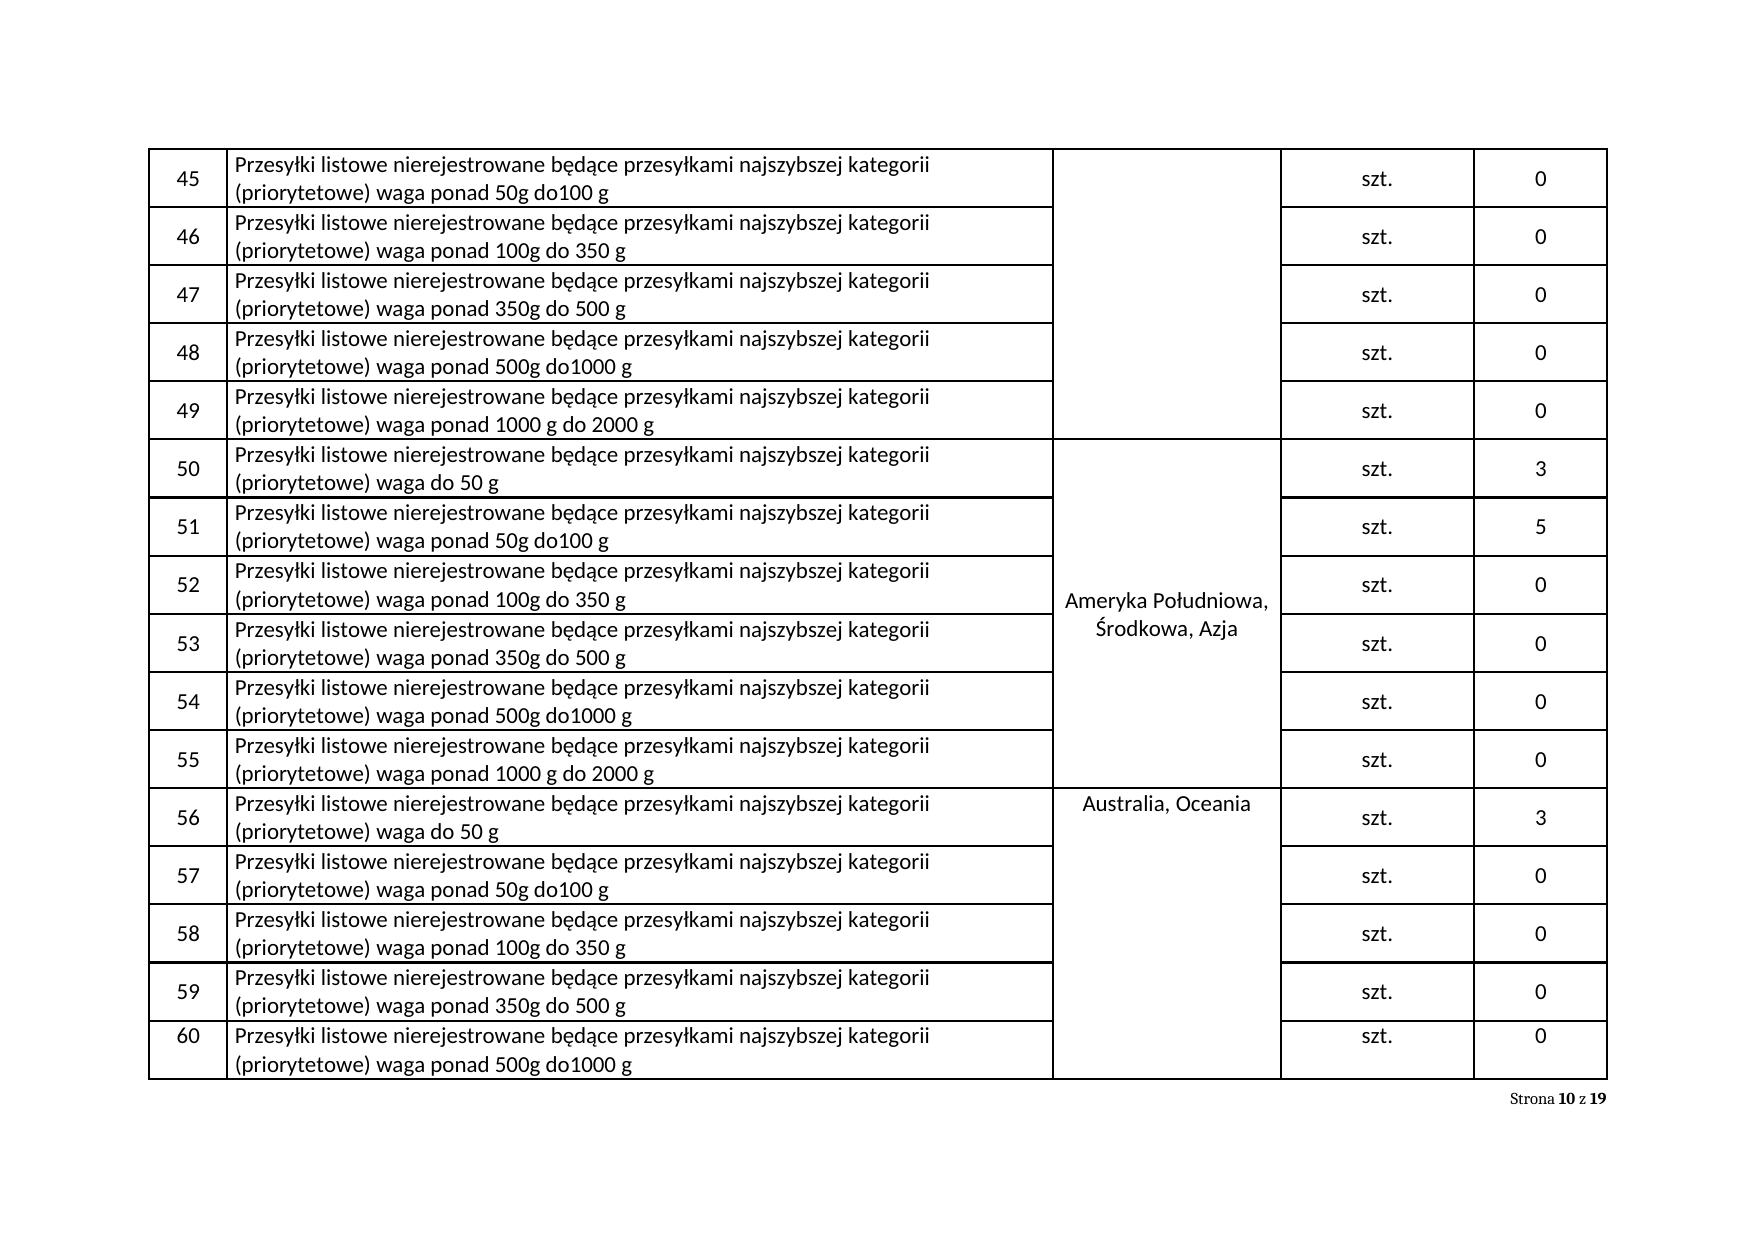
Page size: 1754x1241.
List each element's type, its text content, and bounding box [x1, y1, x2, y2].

table_cell 0 [1475, 150, 1606, 206]
table_cell 46 [150, 208, 226, 264]
table_cell 59 [150, 964, 226, 1019]
table_cell Ameryka Południowa, Środkowa, Azja [1054, 440, 1280, 787]
table_cell szt. [1282, 905, 1473, 961]
table_cell szt. [1282, 847, 1473, 903]
table_cell 0 [1475, 847, 1606, 903]
table_cell Przesyłki listowe nierejestrowane będące przesyłkami najszybszej kategorii (priorytetowe) waga do 50 g [228, 440, 1052, 496]
table_cell 45 [150, 150, 226, 206]
table_cell szt. [1282, 266, 1473, 322]
table_cell 0 [1475, 905, 1606, 961]
table_cell 0 [1475, 557, 1606, 613]
table_cell Przesyłki listowe nierejestrowane będące przesyłkami najszybszej kategorii (priorytetowe) waga ponad 500g do1000 g [228, 673, 1052, 729]
table_cell Przesyłki listowe nierejestrowane będące przesyłkami najszybszej kategorii (priorytetowe) waga ponad 100g do 350 g [228, 557, 1052, 613]
table_cell 47 [150, 266, 226, 322]
table_cell szt. [1282, 557, 1473, 613]
table_cell 3 [1475, 789, 1606, 845]
table_cell szt. [1282, 440, 1473, 496]
table_cell 0 [1475, 731, 1606, 787]
table_cell Przesyłki listowe nierejestrowane będące przesyłkami najszybszej kategorii (priorytetowe) waga ponad 350g do 500 g [228, 964, 1052, 1019]
table_cell szt. [1282, 673, 1473, 729]
table_cell 52 [150, 557, 226, 613]
table_cell 0 [1475, 208, 1606, 264]
table_cell szt. [1282, 150, 1473, 206]
table_cell 54 [150, 673, 226, 729]
table_cell 5 [1475, 499, 1606, 554]
table_cell 57 [150, 847, 226, 903]
table_cell 51 [150, 499, 226, 554]
table_cell szt. [1282, 964, 1473, 1019]
table_cell Przesyłki listowe nierejestrowane będące przesyłkami najszybszej kategorii (priorytetowe) waga ponad 350g do 500 g [228, 266, 1052, 322]
table_cell Przesyłki listowe nierejestrowane będące przesyłkami najszybszej kategorii (priorytetowe) waga ponad 350g do 500 g [228, 615, 1052, 671]
table_cell 3 [1475, 440, 1606, 496]
table_cell 58 [150, 905, 226, 961]
table_cell szt. [1282, 731, 1473, 787]
table_cell Przesyłki listowe nierejestrowane będące przesyłkami najszybszej kategorii (priorytetowe) waga ponad 50g do100 g [228, 150, 1052, 206]
table_cell 0 [1475, 382, 1606, 438]
table_cell szt. [1282, 499, 1473, 554]
table_cell 48 [150, 324, 226, 380]
table_cell 0 [1475, 324, 1606, 380]
table_cell 49 [150, 382, 226, 438]
table_cell szt. [1282, 382, 1473, 438]
table_cell Przesyłki listowe nierejestrowane będące przesyłkami najszybszej kategorii (priorytetowe) waga ponad 100g do 350 g [228, 905, 1052, 961]
table_cell 0 [1475, 673, 1606, 729]
table_cell Przesyłki listowe nierejestrowane będące przesyłkami najszybszej kategorii (priorytetowe) waga ponad 500g do1000 g [228, 1022, 1052, 1078]
table_cell 0 [1475, 964, 1606, 1019]
table_cell 0 [1475, 1022, 1606, 1078]
table_cell 50 [150, 440, 226, 496]
table_cell szt. [1282, 324, 1473, 380]
table_cell Przesyłki listowe nierejestrowane będące przesyłkami najszybszej kategorii (priorytetowe) waga ponad 1000 g do 2000 g [228, 731, 1052, 787]
table_cell 56 [150, 789, 226, 845]
table_cell szt. [1282, 1022, 1473, 1078]
table_cell 60 [150, 1022, 226, 1078]
table_cell szt. [1282, 789, 1473, 845]
table_cell Przesyłki listowe nierejestrowane będące przesyłkami najszybszej kategorii (priorytetowe) waga ponad 1000 g do 2000 g [228, 382, 1052, 438]
table_cell 0 [1475, 266, 1606, 322]
table_cell Przesyłki listowe nierejestrowane będące przesyłkami najszybszej kategorii (priorytetowe) waga ponad 50g do100 g [228, 847, 1052, 903]
table_cell 53 [150, 615, 226, 671]
table_cell Przesyłki listowe nierejestrowane będące przesyłkami najszybszej kategorii (priorytetowe) waga ponad 500g do1000 g [228, 324, 1052, 380]
table_cell 55 [150, 731, 226, 787]
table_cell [1054, 150, 1280, 438]
table_cell Australia, Oceania [1054, 789, 1280, 1078]
table_cell Przesyłki listowe nierejestrowane będące przesyłkami najszybszej kategorii (priorytetowe) waga ponad 100g do 350 g [228, 208, 1052, 264]
table_cell Przesyłki listowe nierejestrowane będące przesyłkami najszybszej kategorii (priorytetowe) waga do 50 g [228, 789, 1052, 845]
table_cell szt. [1282, 208, 1473, 264]
table_cell szt. [1282, 615, 1473, 671]
table_cell 0 [1475, 615, 1606, 671]
table_cell Przesyłki listowe nierejestrowane będące przesyłkami najszybszej kategorii (priorytetowe) waga ponad 50g do100 g [228, 499, 1052, 554]
